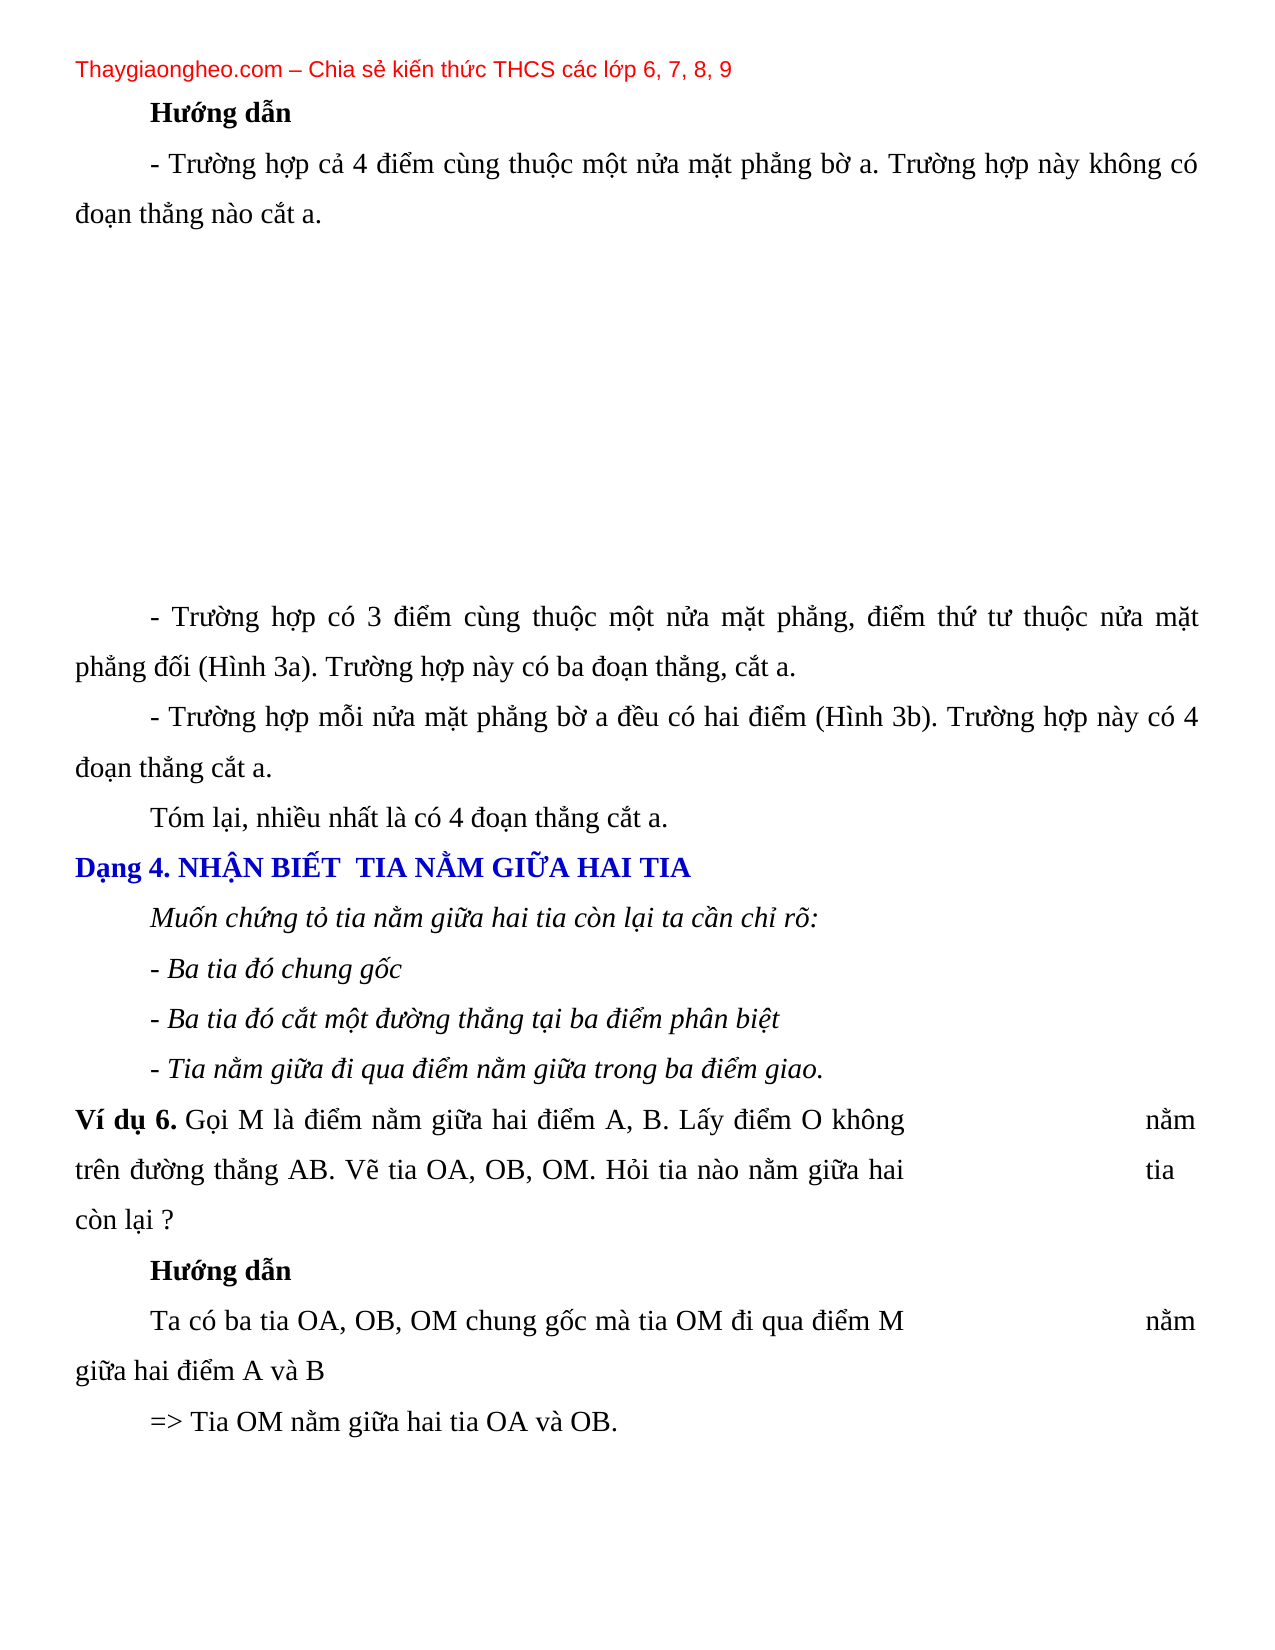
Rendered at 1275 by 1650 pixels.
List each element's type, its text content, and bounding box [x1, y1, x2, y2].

text - Trường hợp có 3 điểm cùng thuộc một nửa mặt phẳng, điểm thứ tư thuộc nửa mặt phẳng đối (Hình 3a). Trường hợp này có ba đoạn thẳng, cắt a. [75, 599, 1200, 683]
text - Trường hợp cả 4 điểm cùng thuộc một nửa mặt phẳng bờ a. Trường hợp này không có đoạn thẳng nào cắt a. [75, 146, 1200, 230]
text Hướng dẫn [75, 1253, 1200, 1286]
text Dạng 4. NHẬN BIẾT TIA NẰM GIỮA HAI TIA [75, 850, 1200, 884]
text => Tia OM nằm giữa hai tia OA và OB. [75, 1404, 1200, 1437]
text Ta có ba tia OA, OB, OM chung gốc mà tia OM đi qua điểm M nằm giữa hai điểm A và B [75, 1303, 1200, 1387]
text Hướng dẫn [75, 96, 1200, 129]
text - Trường hợp mỗi nửa mặt phẳng bờ a đều có hai điểm (Hình 3b). Trường hợp này có 4 đoạn thẳng cắt a. [75, 699, 1200, 783]
text - Ba tia đó chung gốc [75, 951, 1200, 984]
text Ví dụ 6. Gọi M là điểm nằm giữa hai điểm A, B. Lấy điểm O không nằm trên đường thẳng AB. Vẽ tia OA, OB, OM. Hỏi tia nào nằm giữa hai tia còn lại ? [75, 1102, 1200, 1236]
text Tóm lại, nhiều nhất là có 4 đoạn thẳng cắt a. [75, 800, 1200, 833]
text Muốn chứng tỏ tia nằm giữa hai tia còn lại ta cần chỉ rõ: [75, 901, 1200, 934]
text - Ba tia đó cắt một đường thẳng tại ba điểm phân biệt [75, 1001, 1200, 1035]
text - Tia nằm giữa đi qua điểm nằm giữa trong ba điểm giao. [75, 1052, 1200, 1085]
